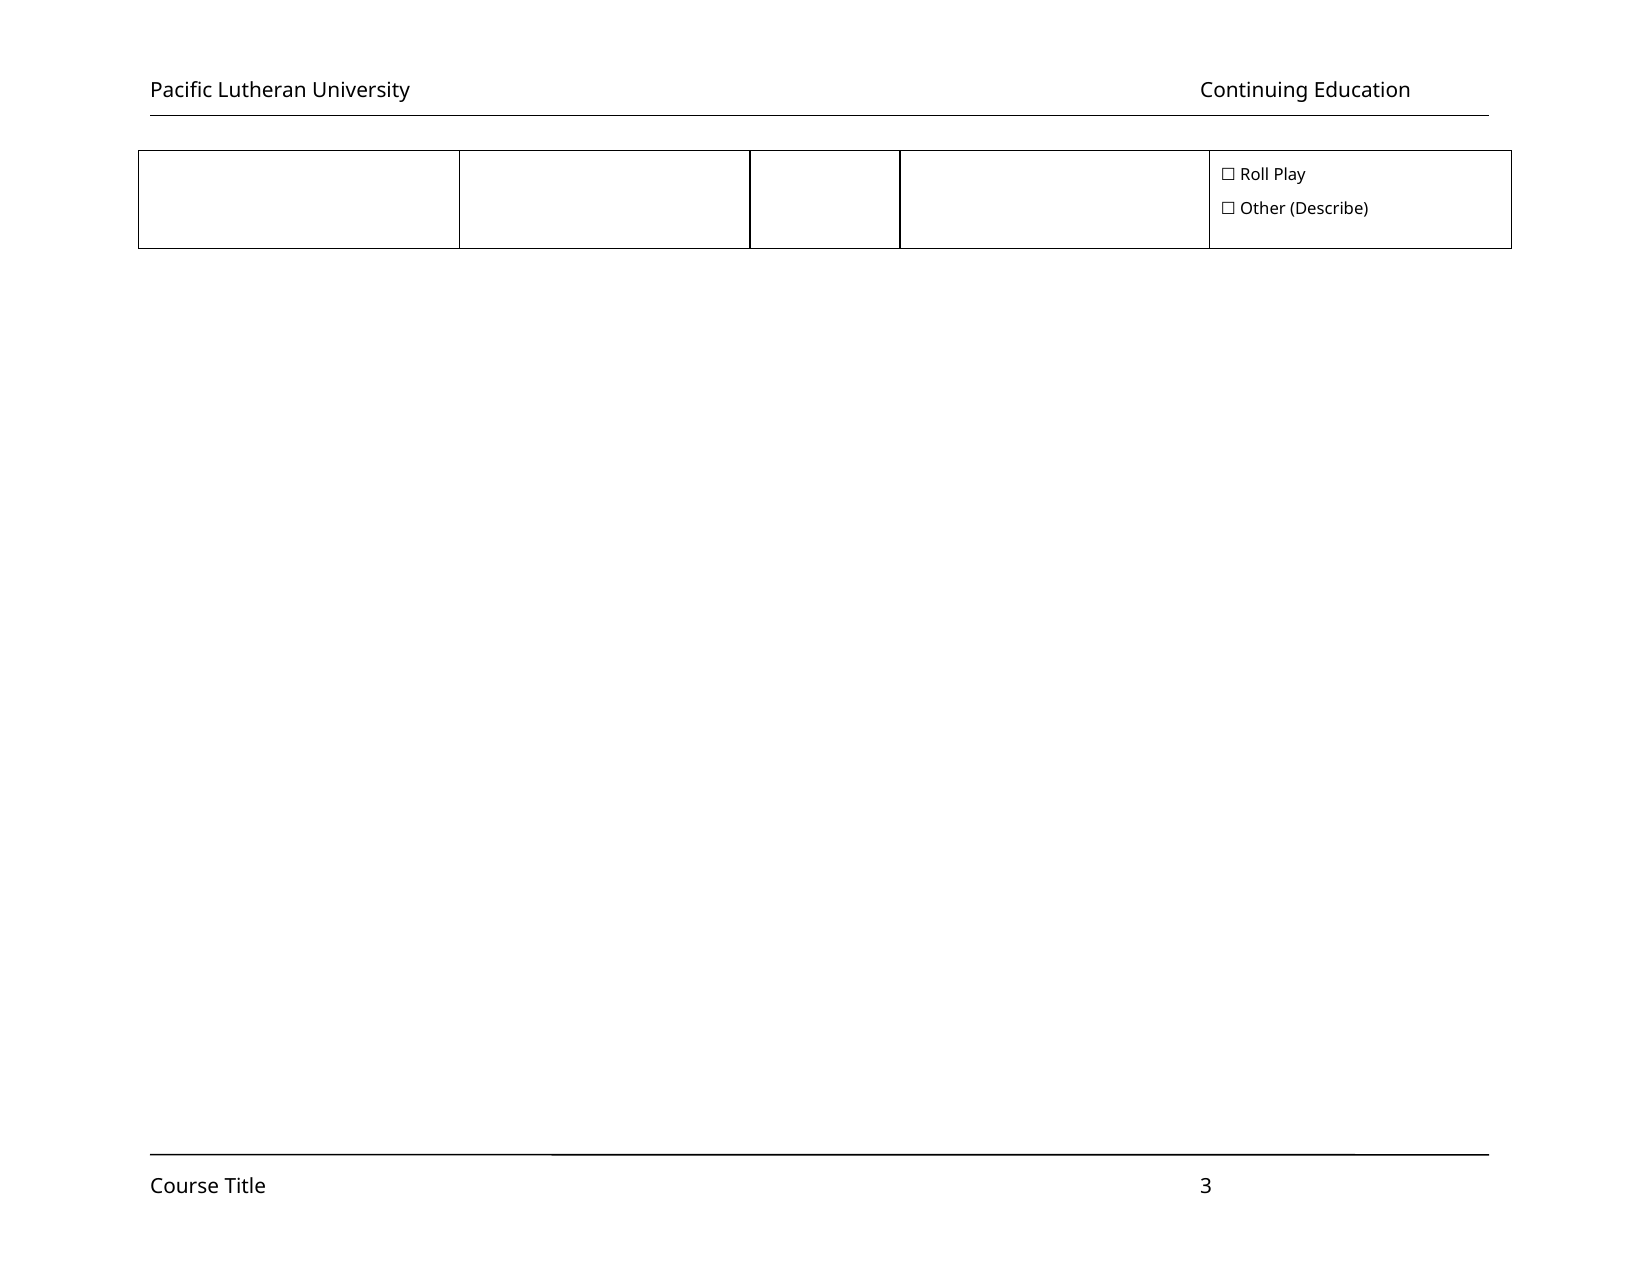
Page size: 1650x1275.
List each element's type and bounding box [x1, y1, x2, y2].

table_cell [139, 151, 459, 248]
table_cell [751, 151, 899, 248]
table_cell [901, 151, 1209, 248]
table_cell [1210, 151, 1511, 248]
table_cell [460, 151, 749, 248]
